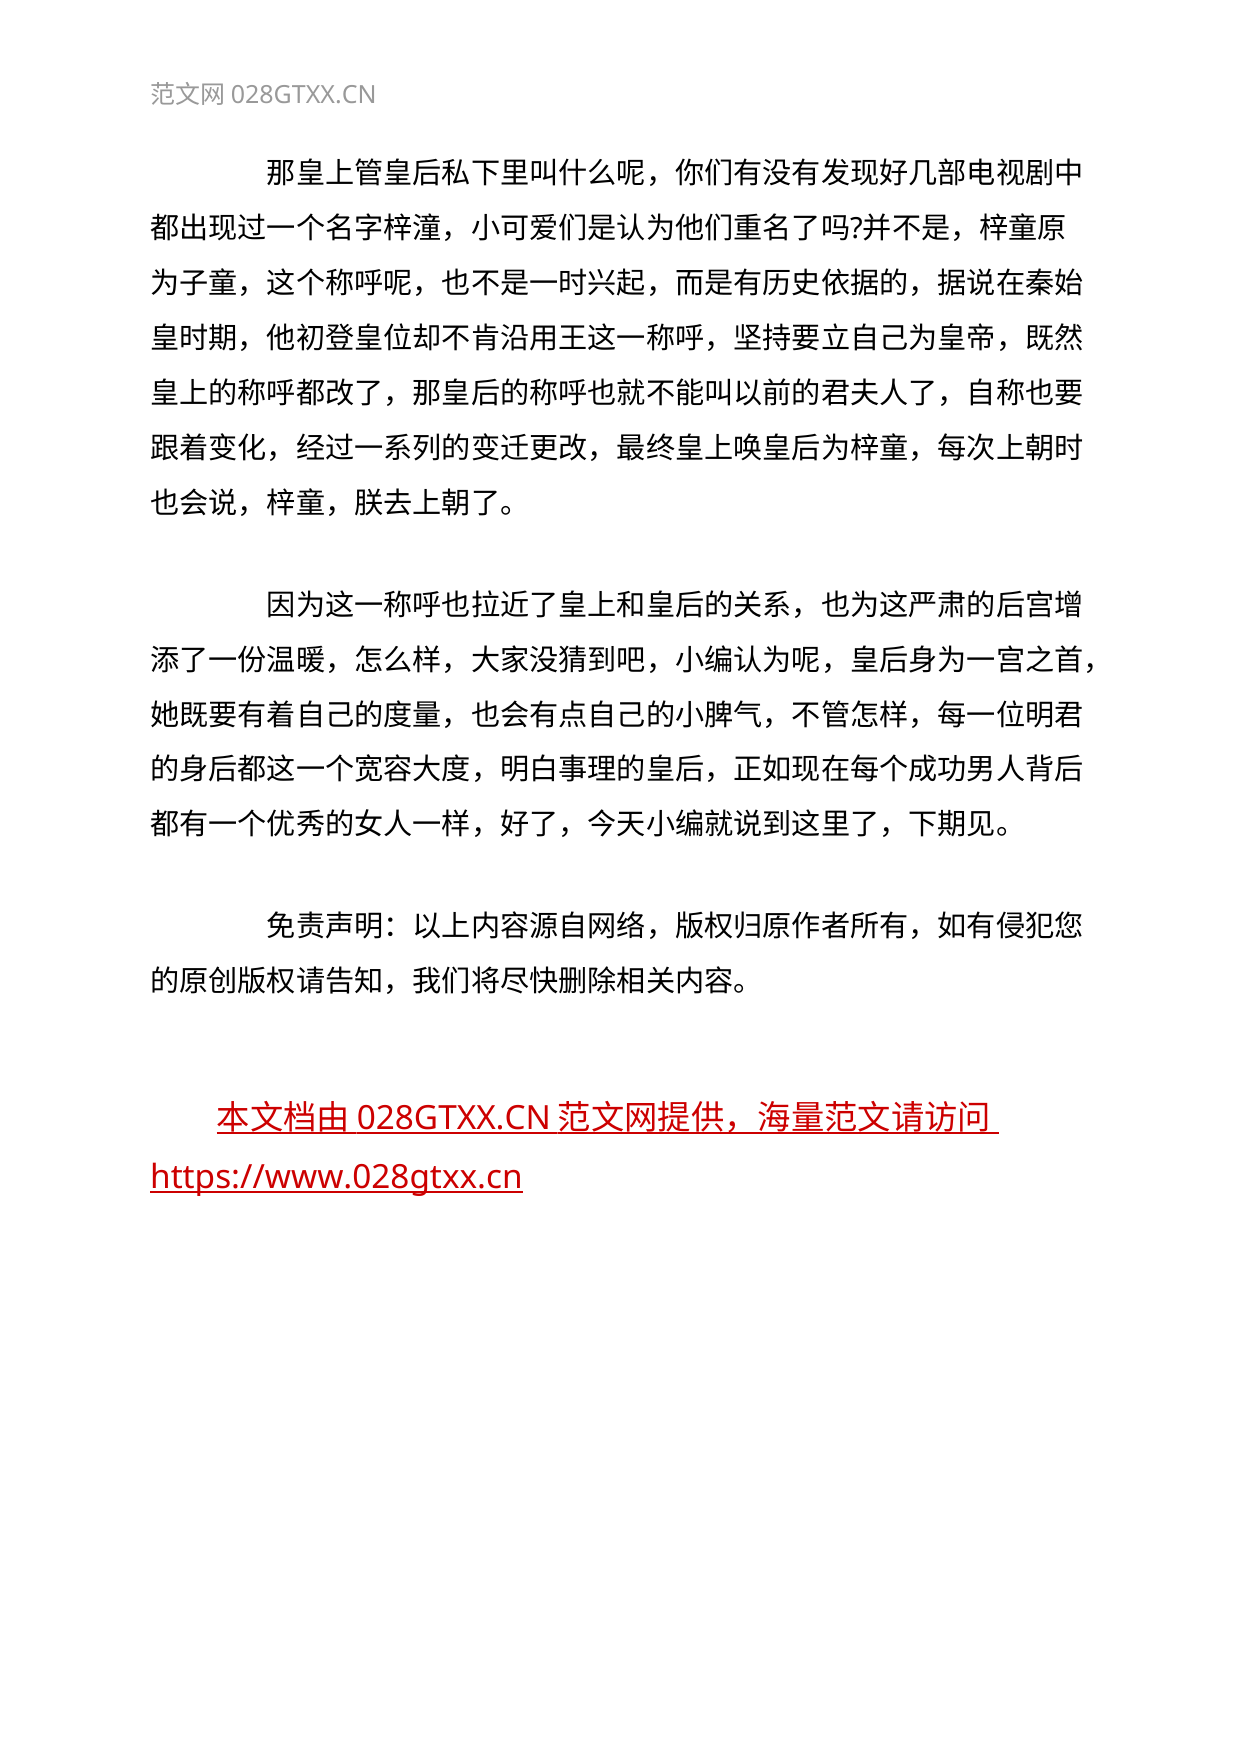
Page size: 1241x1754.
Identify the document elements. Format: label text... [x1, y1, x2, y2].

text 免责声明：以上内容源自网络，版权归原作者所有，如有侵犯您的原创版权请告知，我们将尽快删除相关内容。 [150, 903, 1090, 1000]
text 那皇上管皇后私下里叫什么呢，你们有没有发现好几部电视剧中都出现过一个名字梓潼，小可爱们是认为他们重名了吗?并不是，梓童原为子童，这个称呼呢，也不是一时兴起，而是有历史依据的，据说在秦始皇时期，他初登皇位却不肯沿用王这一称呼，坚持要立自己为皇帝，既然皇上的称呼都改了，那皇后的称呼也就不能叫以前的君夫人了，自称也要跟着变化，经过一系列的变迁更改，最终皇上唤皇后为梓童，每次上朝时也会说，梓童，朕去上朝了。 [150, 150, 1090, 522]
text 本文档由028GTXX.CN范文网提供，海量范文请访问 https://www.028gtxx.cn [150, 1091, 1090, 1198]
text 因为这一称呼也拉近了皇上和皇后的关系，也为这严肃的后宫增添了一份温暖，怎么样，大家没猜到吧，小编认为呢，皇后身为一宫之首，她既要有着自己的度量，也会有点自己的小脾气，不管怎样，每一位明君的身后都这一个宽容大度，明白事理的皇后，正如现在每个成功男人背后都有一个优秀的女人一样，好了，今天小编就说到这里了，下期见。 [150, 581, 1090, 843]
